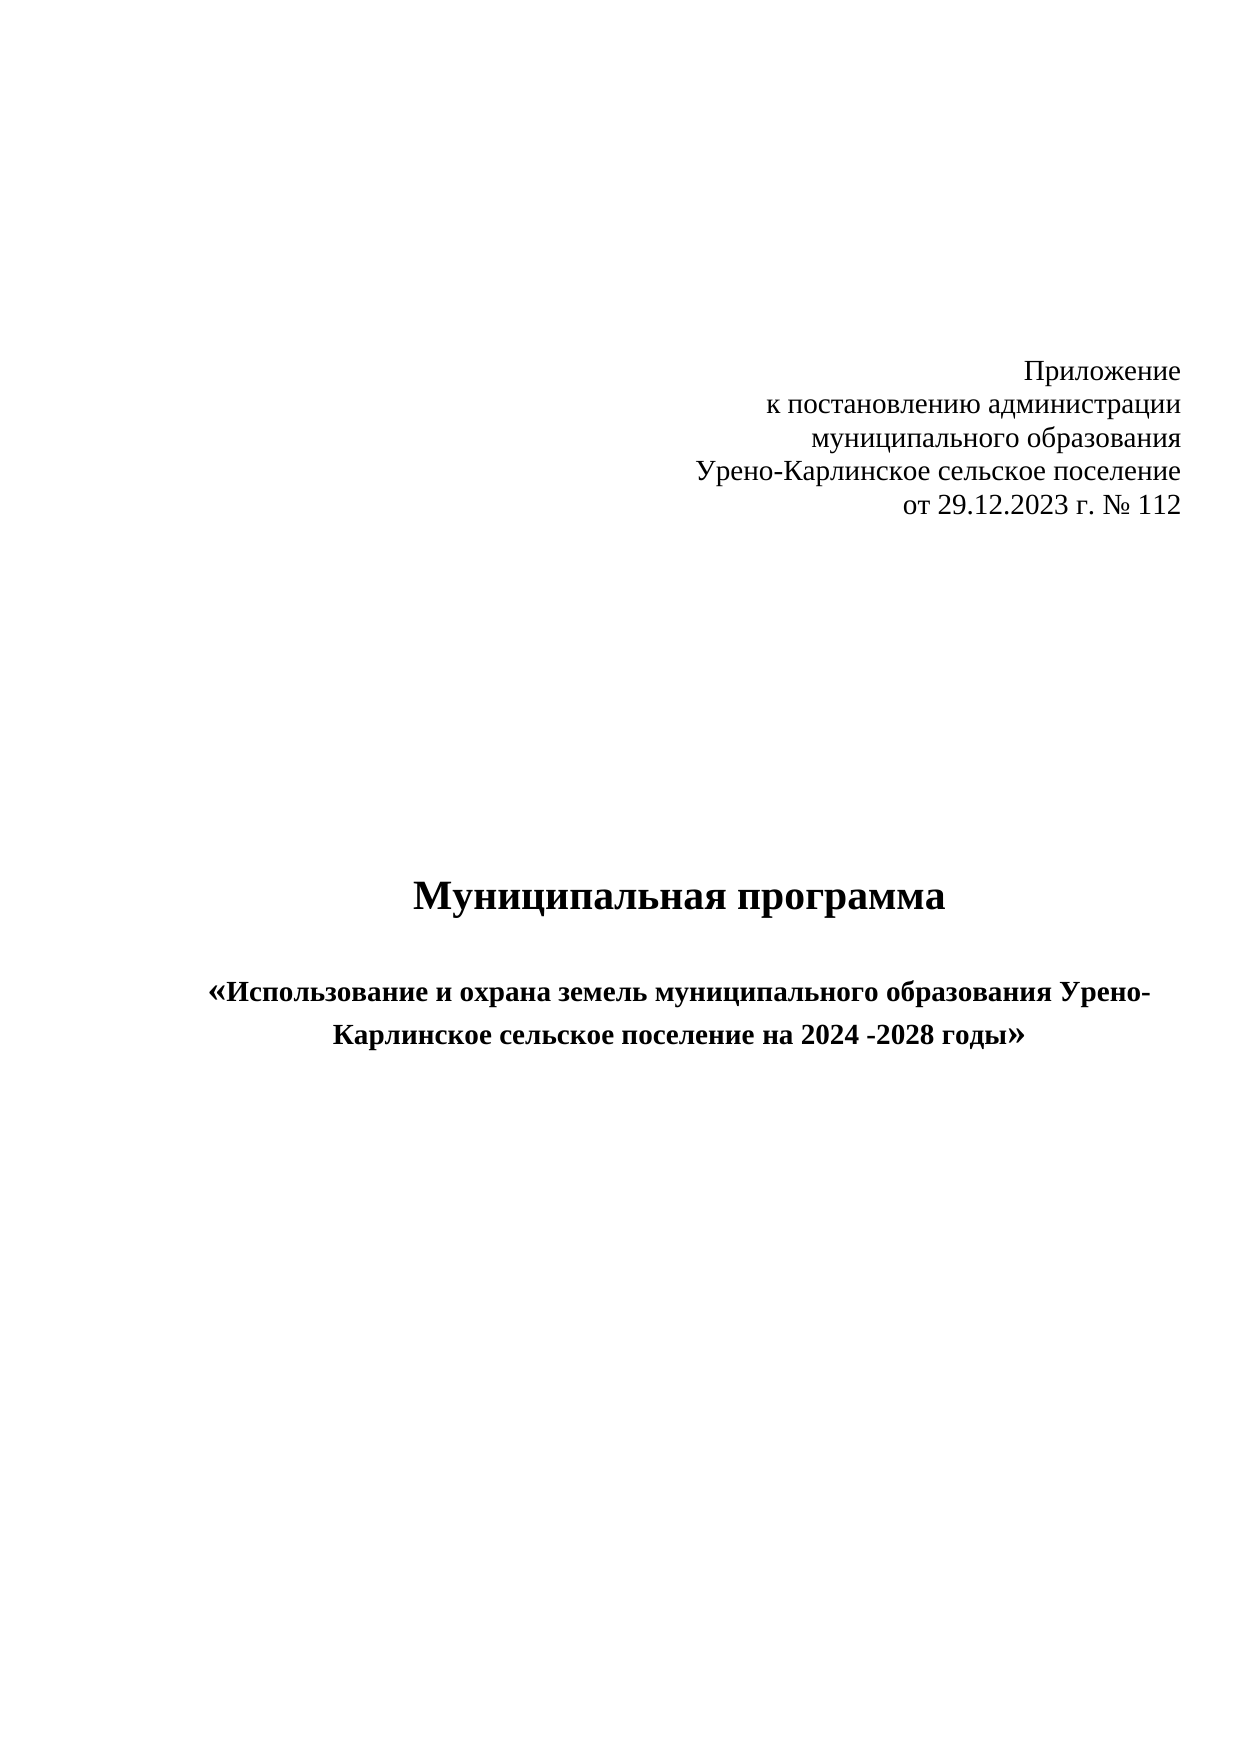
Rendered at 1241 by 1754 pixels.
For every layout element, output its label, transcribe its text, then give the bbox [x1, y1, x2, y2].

text Приложение [178, 353, 1181, 386]
text «Использование и охрана земель муниципального образования Урено-Карлинское сельское поселение на 2024 -2028 годы» [177, 966, 1181, 1052]
text к постановлению администрации [177, 386, 1181, 420]
text муниципального образования [177, 420, 1181, 453]
text Урено-Карлинское сельское поселение [178, 453, 1181, 487]
text от 29.12.2023 г. № 112 [178, 487, 1181, 521]
text Муниципальная программа [177, 870, 1181, 918]
